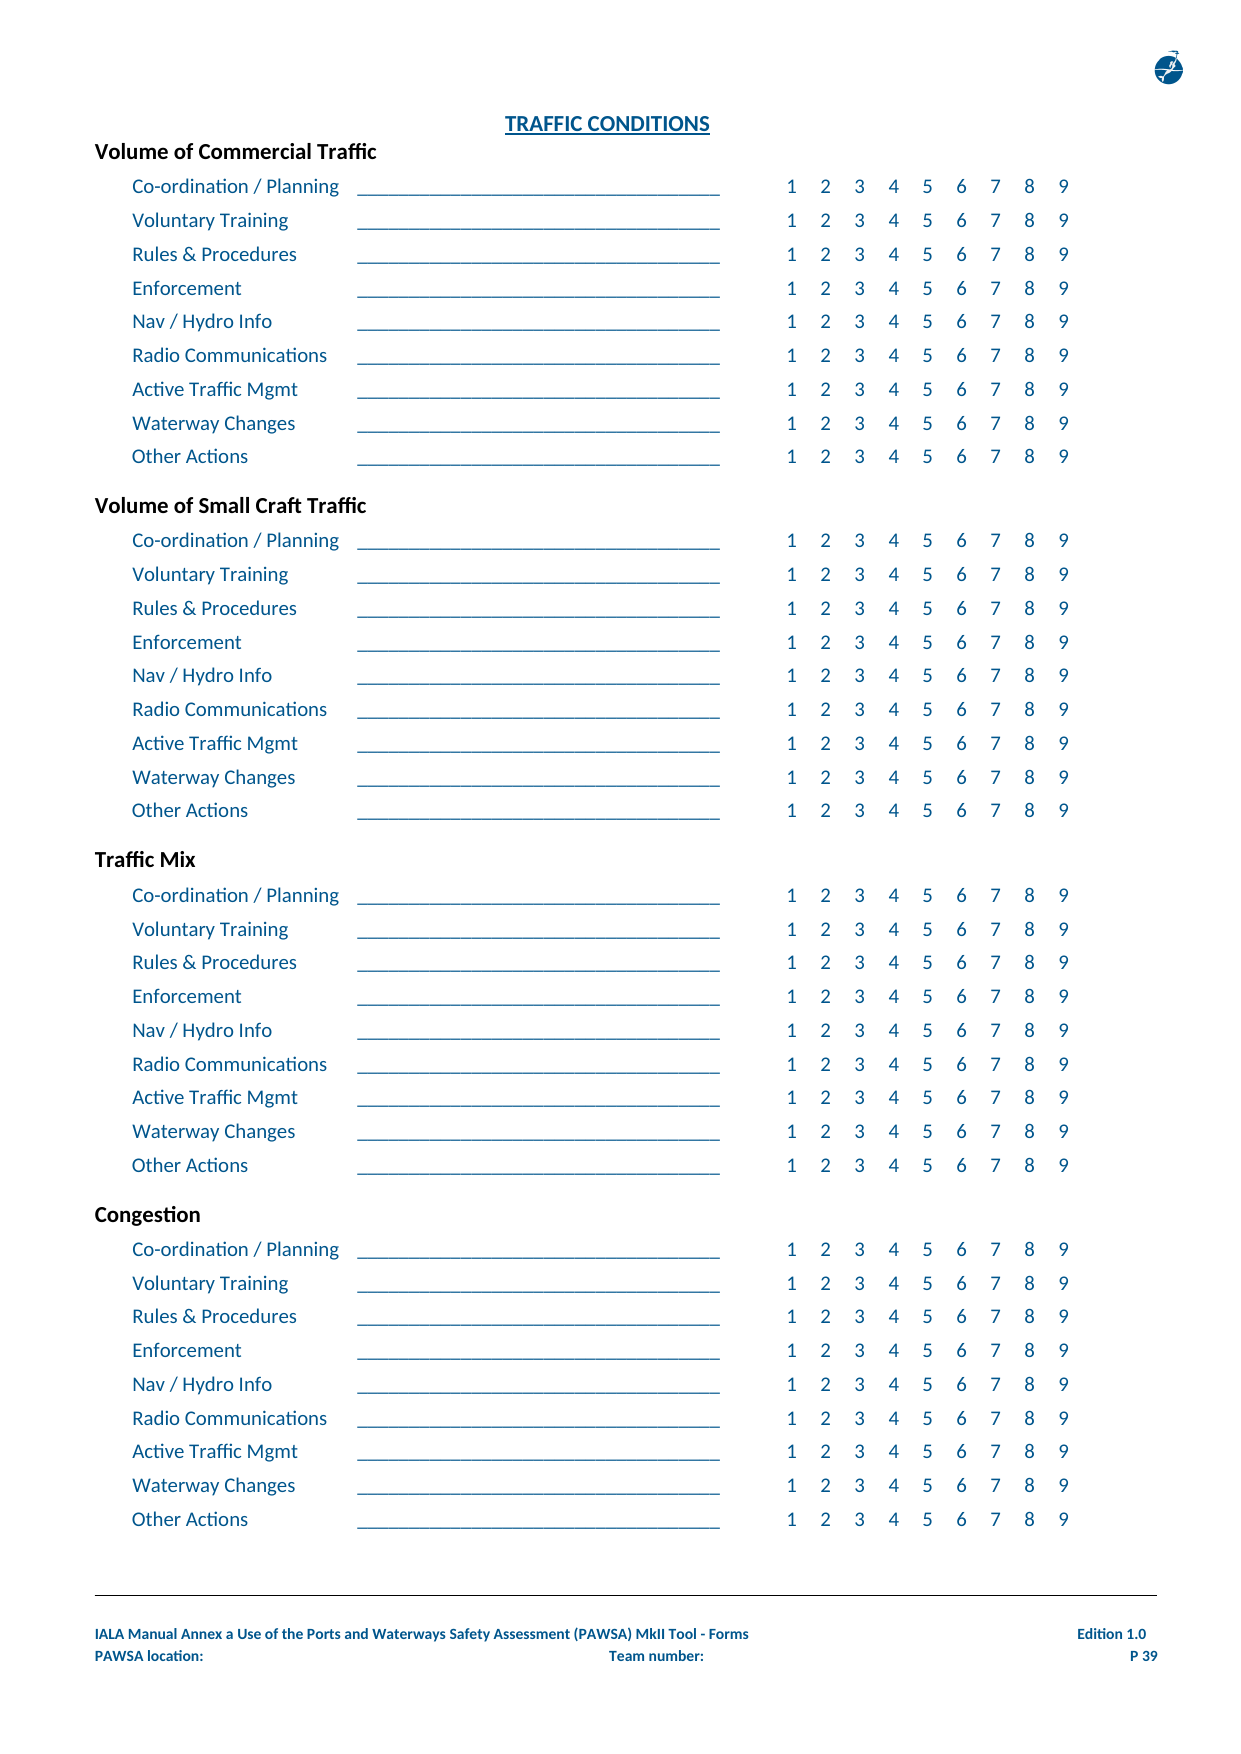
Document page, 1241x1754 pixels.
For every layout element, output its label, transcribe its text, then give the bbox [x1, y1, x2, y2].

text Voluntary Training ___________________________________ 1 2 3 4 5 6 7 8 9 [132, 561, 1157, 587]
text Other Actions ___________________________________ 1 2 3 4 5 6 7 8 9 [132, 1152, 1157, 1177]
text Radio Communications ___________________________________ 1 2 3 4 5 6 7 8 9 [132, 1051, 1157, 1076]
text Waterway Changes ___________________________________ 1 2 3 4 5 6 7 8 9 [132, 410, 1157, 435]
text Active Traffic Mgmt ___________________________________ 1 2 3 4 5 6 7 8 9 [132, 1084, 1157, 1110]
text Co-ordination / Planning ___________________________________ 1 2 3 4 5 6 7 8 9 [132, 1236, 1157, 1262]
text Voluntary Training ___________________________________ 1 2 3 4 5 6 7 8 9 [132, 1270, 1157, 1295]
text TRAFFIC CONDITIONS [57, 109, 1157, 137]
text Active Traffic Mgmt ___________________________________ 1 2 3 4 5 6 7 8 9 [132, 376, 1157, 401]
text Other Actions ___________________________________ 1 2 3 4 5 6 7 8 9 [132, 1506, 1157, 1532]
text Rules & Procedures ___________________________________ 1 2 3 4 5 6 7 8 9 [132, 595, 1157, 621]
text Nav / Hydro Info ___________________________________ 1 2 3 4 5 6 7 8 9 [132, 663, 1157, 688]
text Rules & Procedures ___________________________________ 1 2 3 4 5 6 7 8 9 [132, 241, 1157, 266]
text Other Actions ___________________________________ 1 2 3 4 5 6 7 8 9 [132, 443, 1157, 469]
text Waterway Changes ___________________________________ 1 2 3 4 5 6 7 8 9 [132, 764, 1157, 789]
text Nav / Hydro Info ___________________________________ 1 2 3 4 5 6 7 8 9 [132, 1017, 1157, 1042]
text Traffic Mix [94, 846, 1157, 874]
text Radio Communications ___________________________________ 1 2 3 4 5 6 7 8 9 [132, 342, 1157, 368]
text Co-ordination / Planning ___________________________________ 1 2 3 4 5 6 7 8 9 [132, 528, 1157, 553]
text Voluntary Training ___________________________________ 1 2 3 4 5 6 7 8 9 [132, 207, 1157, 233]
text Volume of Small Craft Traffic [94, 491, 1157, 519]
text Rules & Procedures ___________________________________ 1 2 3 4 5 6 7 8 9 [132, 949, 1157, 975]
text Active Traffic Mgmt ___________________________________ 1 2 3 4 5 6 7 8 9 [132, 1439, 1157, 1464]
text Enforcement ___________________________________ 1 2 3 4 5 6 7 8 9 [132, 1337, 1157, 1363]
text Congestion [94, 1200, 1157, 1228]
text Enforcement ___________________________________ 1 2 3 4 5 6 7 8 9 [132, 275, 1157, 300]
text Nav / Hydro Info ___________________________________ 1 2 3 4 5 6 7 8 9 [132, 1371, 1157, 1397]
text Volume of Commercial Traffic [94, 137, 1157, 165]
picture [1123, 0, 1241, 119]
text Co-ordination / Planning ___________________________________ 1 2 3 4 5 6 7 8 9 [132, 173, 1157, 199]
text Enforcement ___________________________________ 1 2 3 4 5 6 7 8 9 [132, 629, 1157, 654]
text Voluntary Training ___________________________________ 1 2 3 4 5 6 7 8 9 [132, 916, 1157, 941]
text Waterway Changes ___________________________________ 1 2 3 4 5 6 7 8 9 [132, 1472, 1157, 1498]
text Radio Communications ___________________________________ 1 2 3 4 5 6 7 8 9 [132, 1405, 1157, 1430]
text Other Actions ___________________________________ 1 2 3 4 5 6 7 8 9 [132, 798, 1157, 823]
text Active Traffic Mgmt ___________________________________ 1 2 3 4 5 6 7 8 9 [132, 730, 1157, 756]
text Enforcement ___________________________________ 1 2 3 4 5 6 7 8 9 [132, 983, 1157, 1009]
text Rules & Procedures ___________________________________ 1 2 3 4 5 6 7 8 9 [132, 1304, 1157, 1329]
text Radio Communications ___________________________________ 1 2 3 4 5 6 7 8 9 [132, 696, 1157, 722]
text Waterway Changes ___________________________________ 1 2 3 4 5 6 7 8 9 [132, 1118, 1157, 1144]
text Nav / Hydro Info ___________________________________ 1 2 3 4 5 6 7 8 9 [132, 308, 1157, 334]
text Co-ordination / Planning ___________________________________ 1 2 3 4 5 6 7 8 9 [132, 882, 1157, 907]
